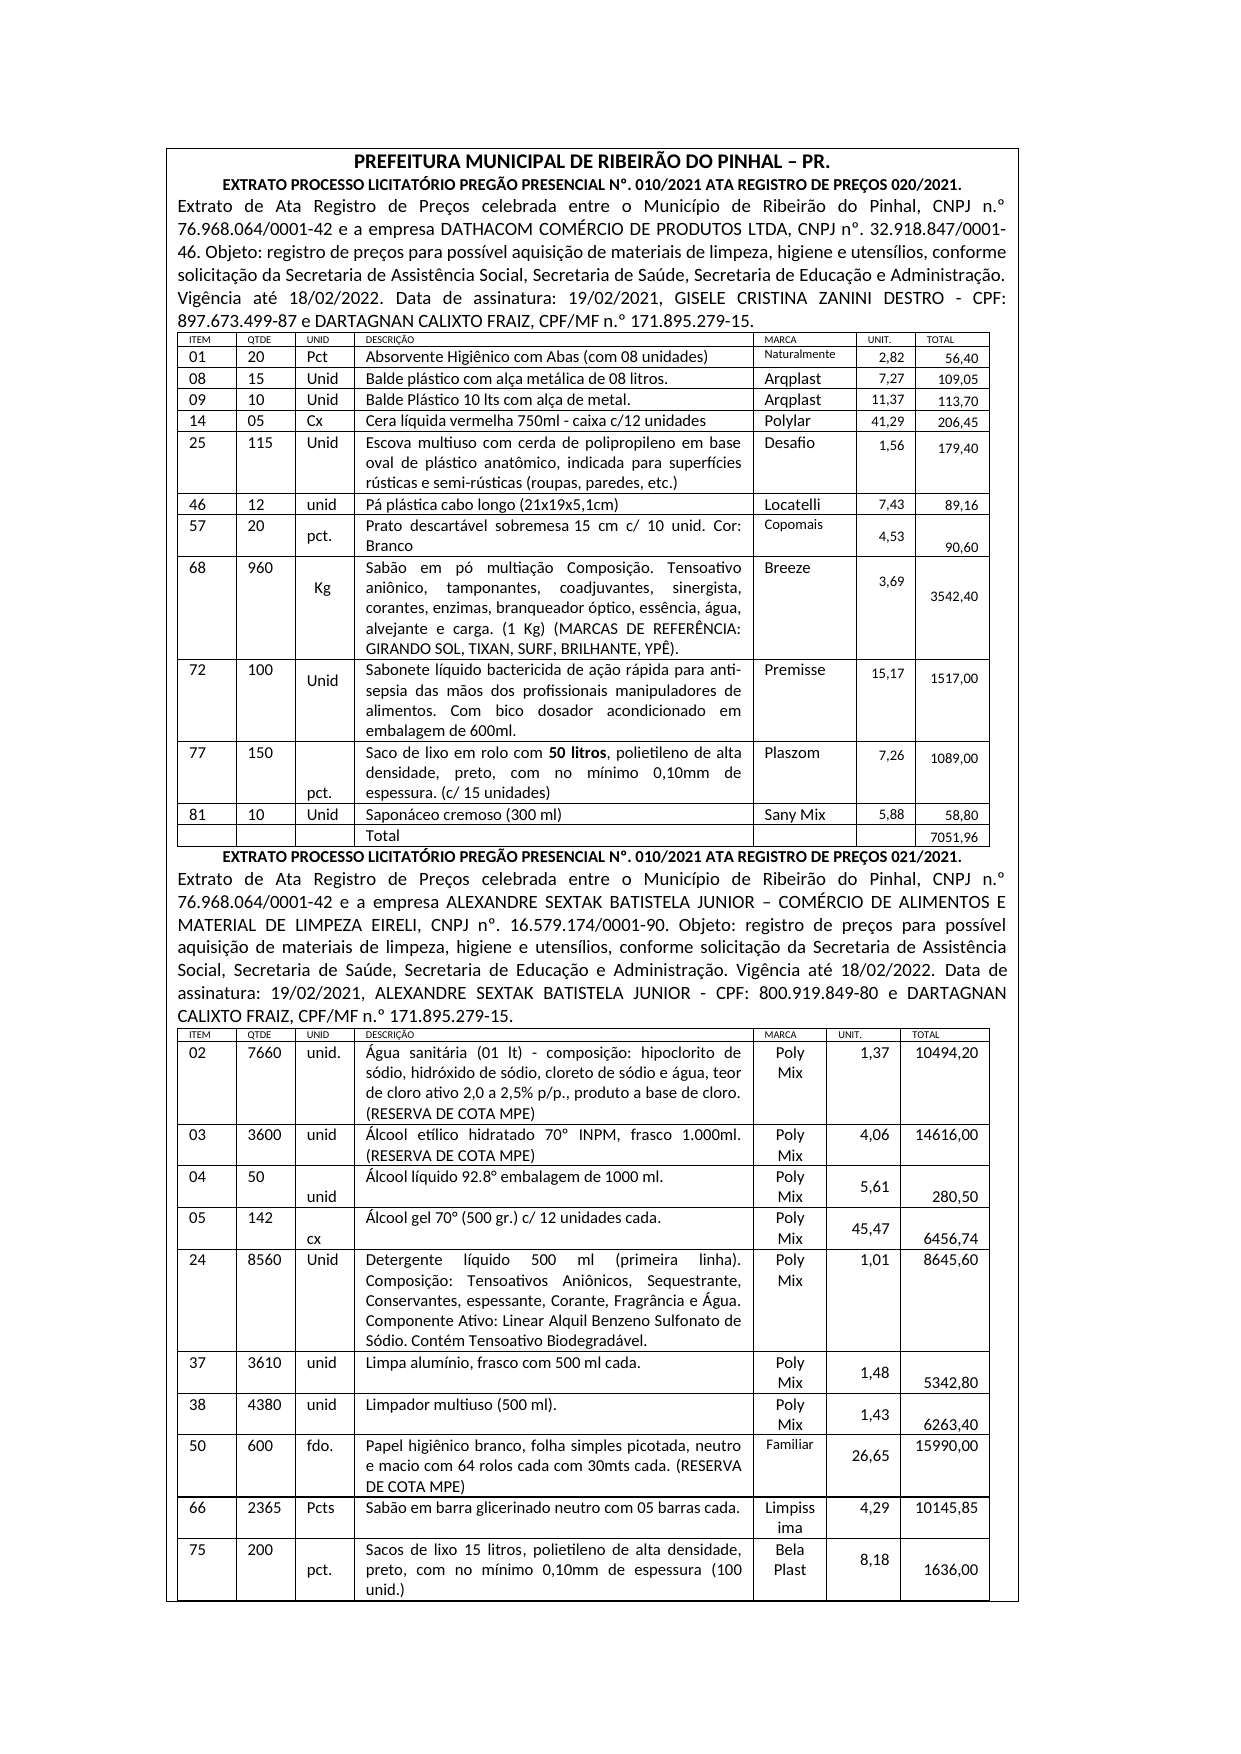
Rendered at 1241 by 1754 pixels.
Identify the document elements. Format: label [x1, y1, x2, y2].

table_header [167, 149, 1018, 1601]
